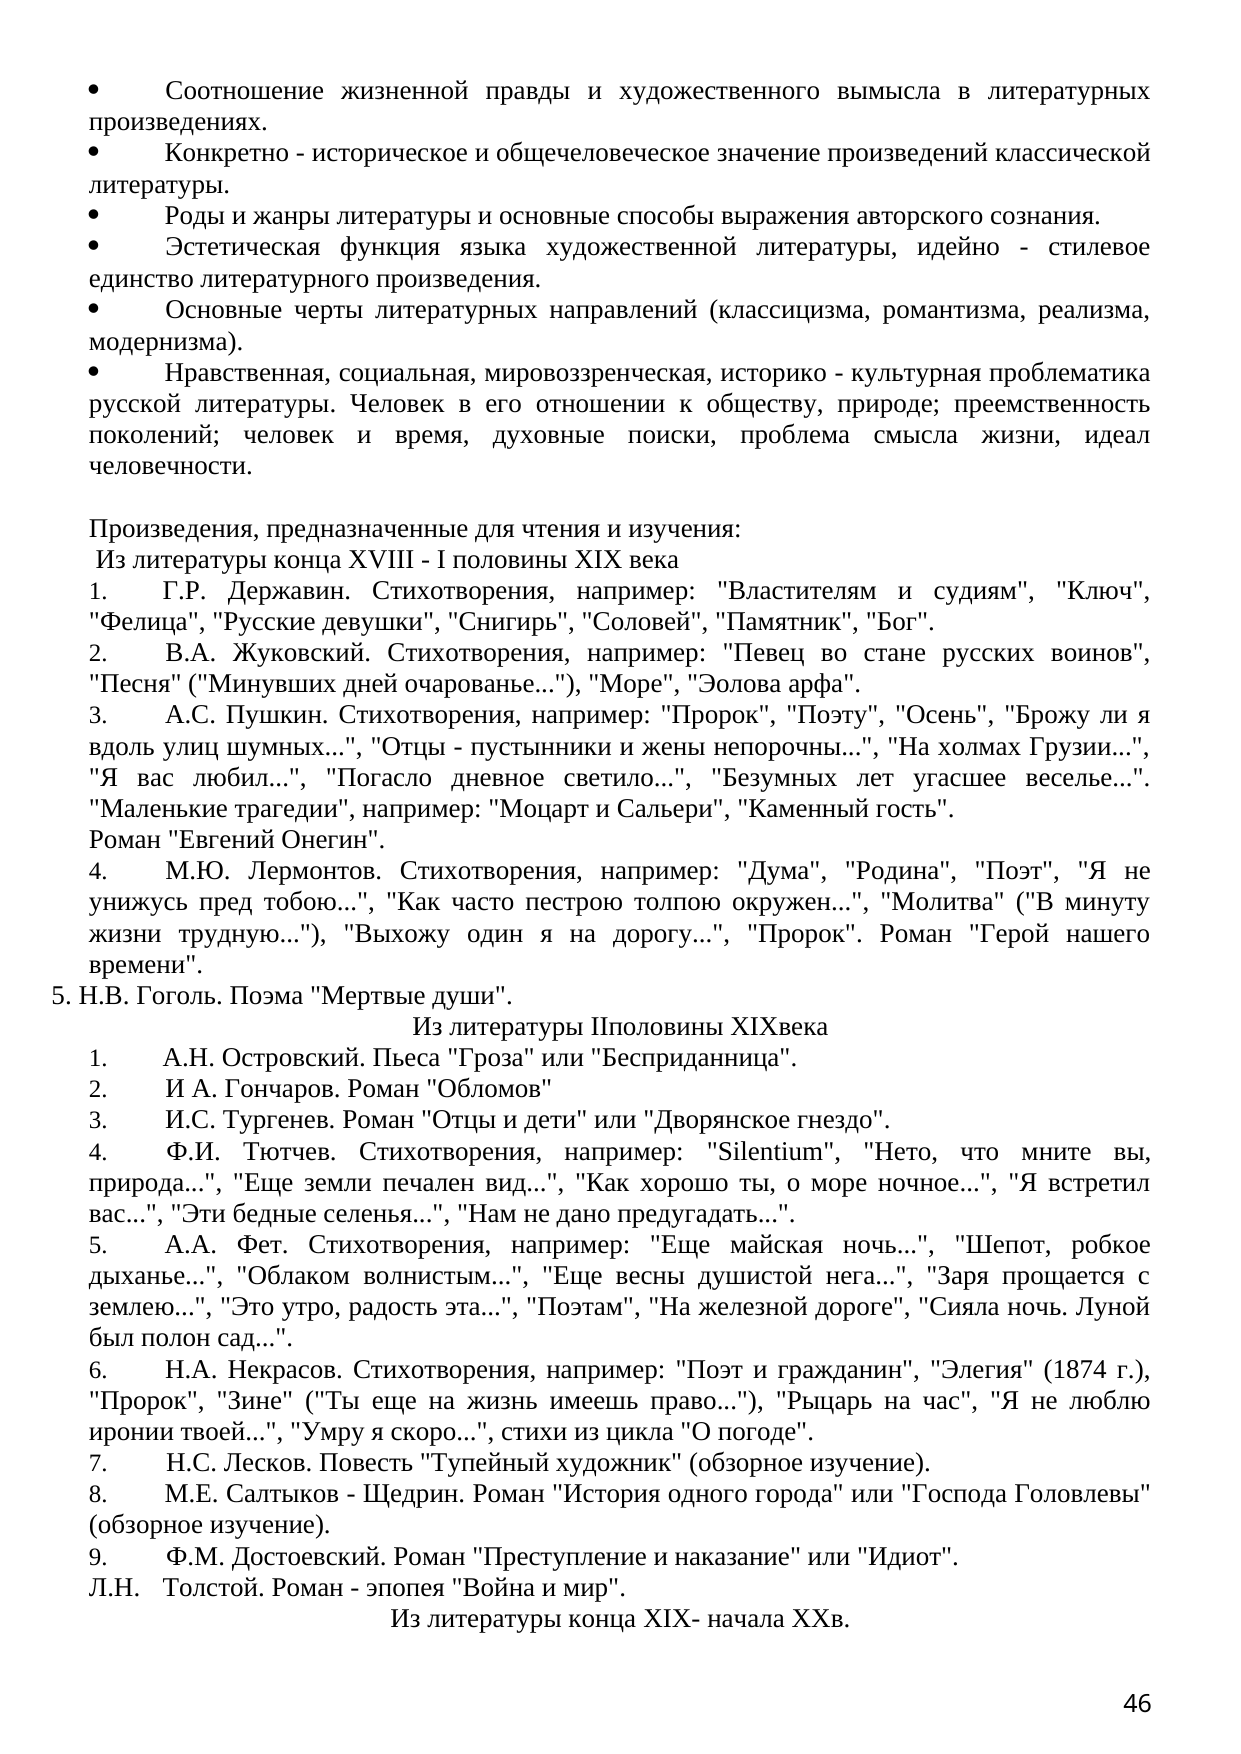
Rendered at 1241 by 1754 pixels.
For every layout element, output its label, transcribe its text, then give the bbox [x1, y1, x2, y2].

text Л.Н. Толстой. Роман - эпопея "Война и мир". [89, 1571, 1152, 1602]
list В.А. Жуковский. Стихотворения, например: "Певец во стане русских воинов", "Песня" ("Минувших дней очарованье..."), "Море", "Эолова арфа". [89, 636, 1152, 699]
list Ф.М. Достоевский. Роман "Преступление и наказание" или "Идиот". [89, 1539, 1152, 1571]
list Ф.И. Тютчев. Стихотворения, например: "Silentium", "Heто, что мните вы, природа...", "Еще земли печален вид...", "Как хорошо ты, о море ночное...", "Я встретил вас...", "Эти бедные селенья...", "Нам не дано предугадать...". [89, 1135, 1152, 1228]
list Основные черты литературных направлений (классицизма, романтизма, реализма, модернизма). [89, 293, 1152, 356]
list А.А. Фет. Стихотворения, например: "Еще майская ночь...", "Шепот, робкое дыханье...", "Облаком волнистым...", "Еще весны душистой нега...", "Заря прощается с землею...", "Это утро, радость эта...", "Поэтам", "На железной дороге", "Сияла ночь. Луной был полон сад...". [89, 1228, 1152, 1353]
text 5. Н.В. Гоголь. Поэма "Мертвые души". [51, 979, 1152, 1010]
list Роды и жанры литературы и основные способы выражения авторского сознания. [89, 199, 1152, 231]
list Нравственная, социальная, мировоззренческая, историко - культурная проблематика русской литературы. Человек в его отношении к обществу, природе; преемственность поколений; человек и время, духовные поиски, проблема смысла жизни, идеал человечности. [89, 356, 1152, 481]
list М.Е. Салтыков - Щедрин. Роман "История одного города" или "Господа Головлевы" (обзорное изучение). [89, 1477, 1152, 1539]
text Из литературы конца XVIII - I половины XIX века [89, 543, 1152, 574]
list А.Н. Островский. Пьеса "Гроза" или "Бесприданница". [89, 1041, 1152, 1072]
list Г.Р. Державин. Стихотворения, например: "Властителям и судиям", "Ключ", "Фелица", "Русские девушки", "Снигирь", "Соловей", "Памятник", "Бог". [89, 574, 1152, 636]
list Эстетическая функция языка художественной литературы, идейно - стилевое единство литературного произведения. [89, 231, 1152, 293]
list И А. Гончаров. Роман "Обломов" [89, 1072, 1152, 1103]
text Из литературы IIполовины XIXвека [89, 1010, 1152, 1041]
list Соотношение жизненной правды и художественного вымысла в литературных произведениях. [89, 74, 1152, 136]
list М.Ю. Лермонтов. Стихотворения, например: "Дума", "Родина", "Поэт", "Я не унижусь пред тобою...", "Как часто пестрою толпою окружен...", "Молитва" ("В минуту жизни трудную..."), "Выхожу один я на дорогу...", "Пророк". Роман "Герой нашего времени". [89, 854, 1152, 979]
text Роман "Евгений Онегин". [89, 823, 1152, 854]
list Н.А. Некрасов. Стихотворения, например: "Поэт и гражданин", "Элегия" (1874 г.), "Пророк", "Зине" ("Ты еще на жизнь имеешь право..."), "Рыцарь на час", "Я не люблю иронии твоей...", "Умру я скоро...", стихи из цикла "О погоде". [89, 1353, 1152, 1446]
text Из литературы конца XIX- начала XXв. [89, 1602, 1152, 1633]
list И.С. Тургенев. Роман "Отцы и дети" или "Дворянское гнездо". [89, 1103, 1152, 1135]
text Произведения, предназначенные для чтения и изучения: [89, 512, 1152, 543]
list А.С. Пушкин. Стихотворения, например: "Пророк", "Поэту", "Осень", "Брожу ли я вдоль улиц шумных...", "Отцы - пустынники и жены непорочны...", "На холмах Грузии...", "Я вас любил...", "Погасло дневное светило...", "Безумных лет угасшее веселье...". "Маленькие трагедии", например: "Моцарт и Сальери", "Каменный гость". [89, 699, 1152, 823]
list Н.С. Лесков. Повесть "Тупейный художник" (обзорное изучение). [89, 1446, 1152, 1477]
list Конкретно - историческое и общечеловеческое значение произведений классической литературы. [89, 136, 1152, 199]
